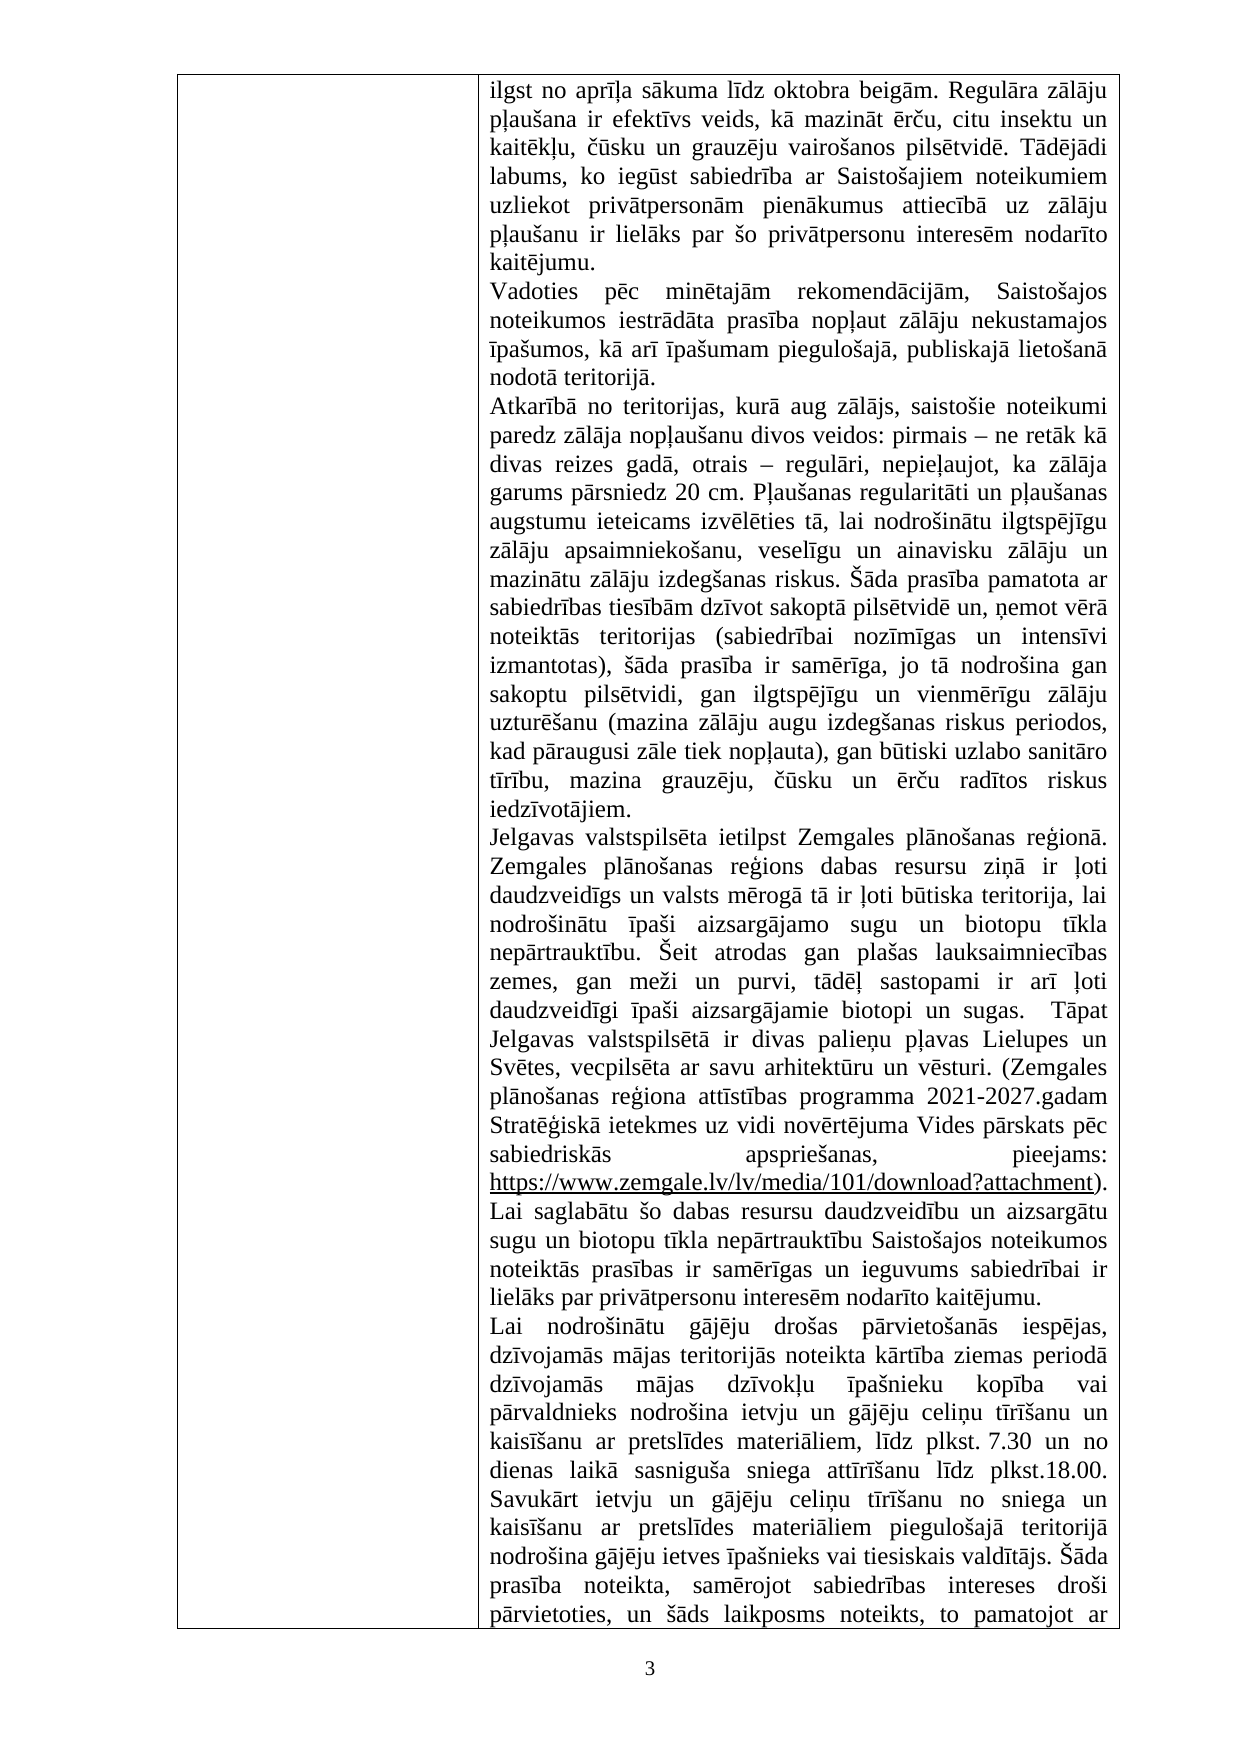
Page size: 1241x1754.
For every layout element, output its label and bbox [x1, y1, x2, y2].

table_cell [178, 75, 478, 1627]
table_cell [479, 75, 1119, 1627]
